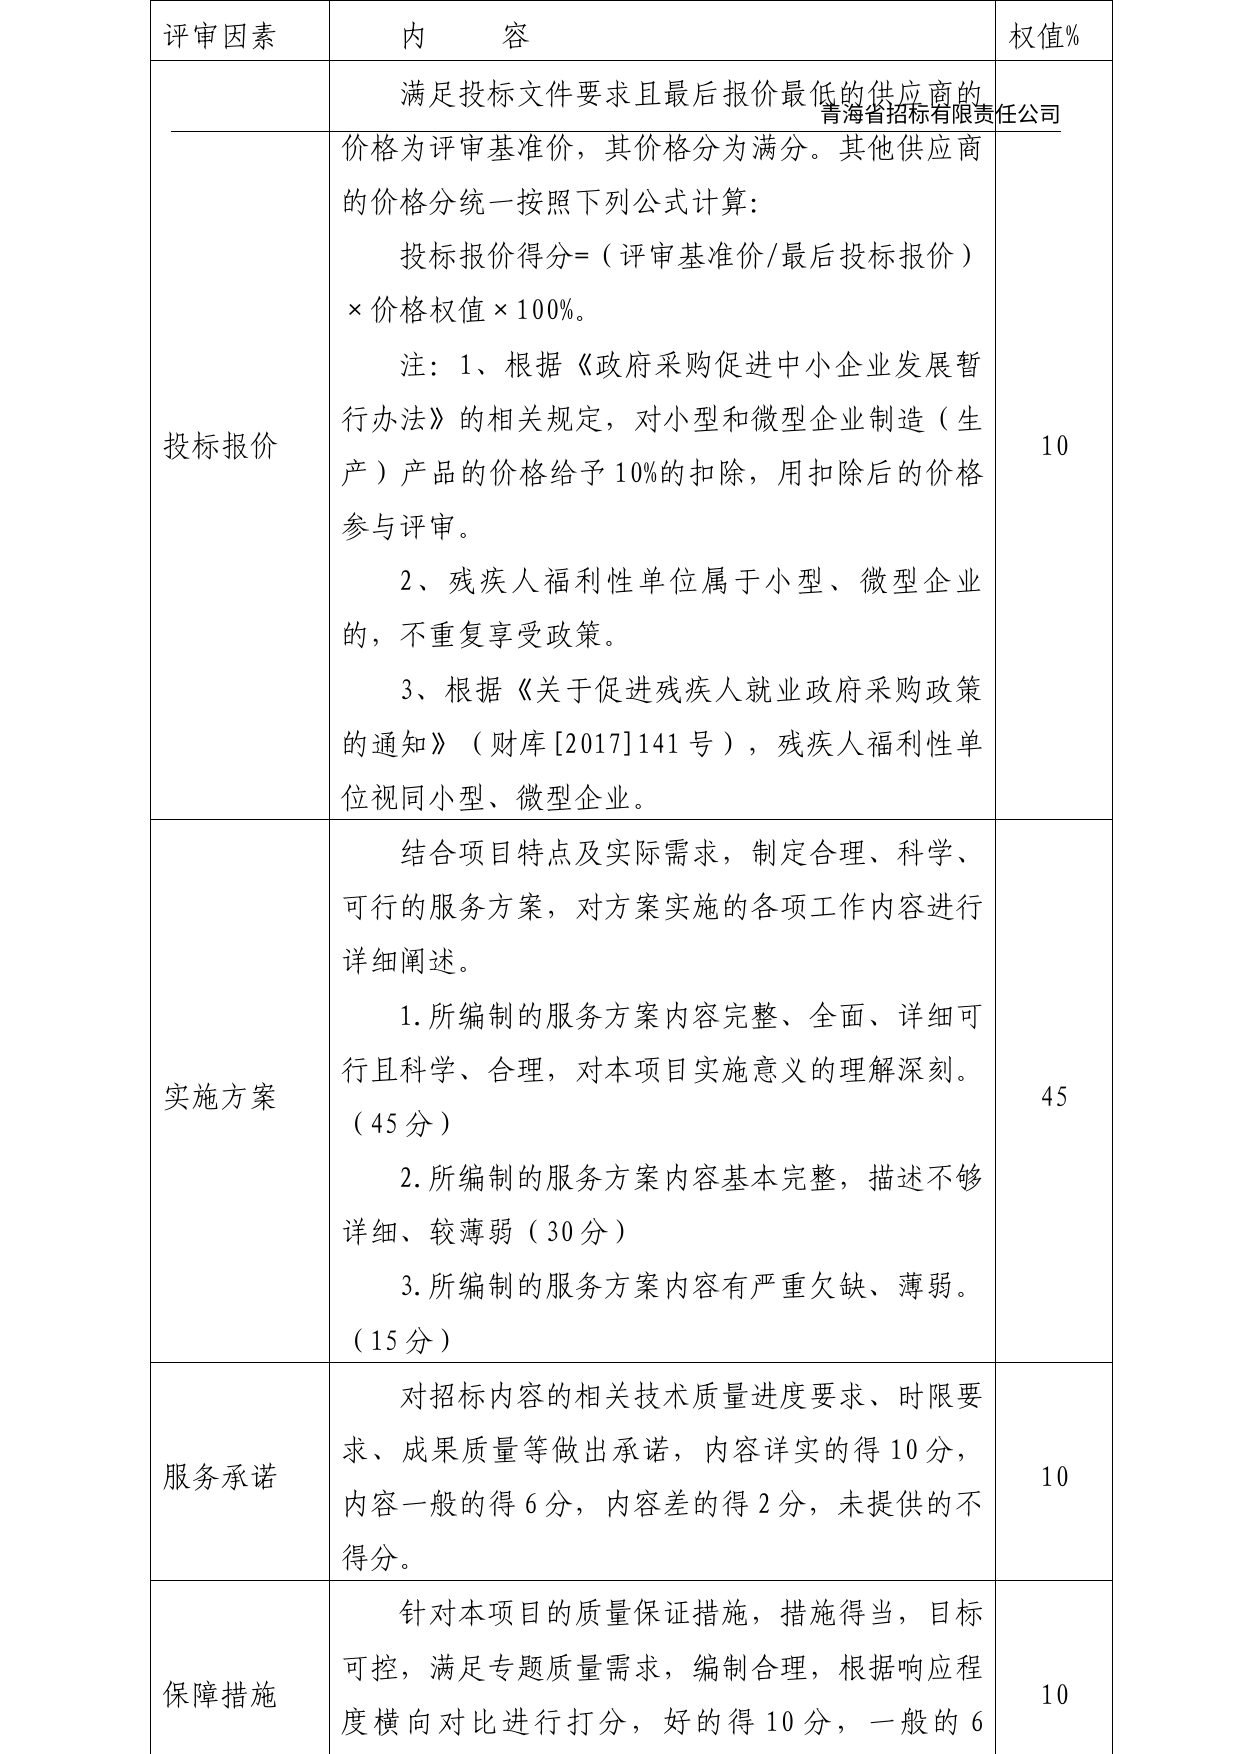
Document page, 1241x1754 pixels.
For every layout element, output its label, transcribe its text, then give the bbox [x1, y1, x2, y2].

table_cell 结合项目特点及实际需求，制定合理、科学、可行的服务方案，对方案实施的各项工作内容进行详细阐述。 1.所编制的服务方案内容完整、全面、详细可行且科学、合理，对本项目实施意义的理解深刻。（45分） 2.所编制的服务方案内容基本完整，描述不够详细、较薄弱（30分） 3.所编制的服务方案内容有严重欠缺、薄弱。（15分） [330, 820, 995, 1362]
table_header 权值% [996, 1, 1112, 60]
table_header 内 容 [330, 1, 995, 60]
table_header 评审因素 [151, 1, 329, 60]
table_cell 10 [996, 1581, 1112, 1754]
table_cell 实施方案 [151, 820, 329, 1362]
table_cell 服务承诺 [151, 1363, 329, 1579]
table_cell 满足投标文件要求且最后报价最低的供应商的价格为评审基准价，其价格分为满分。其他供应商的价格分统一按照下列公式计算： 投标报价得分=（评审基准价/最后投标报价）×价格权值×100%。 注：1、根据《政府采购促进中小企业发展暂行办法》的相关规定，对小型和微型企业制造（生产）产品的价格给予10%的扣除，用扣除后的价格参与评审。 2、残疾人福利性单位属于小型、微型企业的，不重复享受政策。 3、根据《关于促进残疾人就业政府采购政策的通知》（财库[2017]141号），残疾人福利性单位视同小型、微型企业。 [330, 61, 995, 819]
table_cell 45 [996, 820, 1112, 1362]
table_cell 保障措施 [151, 1581, 329, 1754]
table_cell 10 [996, 1363, 1112, 1579]
table_cell 对招标内容的相关技术质量进度要求、时限要求、成果质量等做出承诺，内容详实的得10分，内容一般的得6分，内容差的得2分，未提供的不得分。 [330, 1363, 995, 1579]
table_cell 针对本项目的质量保证措施，措施得当，目标可控，满足专题质量需求，编制合理，根据响应程度横向对比进行打分，好的得10分，一般的6分，差的得2分，未提供的不得分。 [330, 1581, 995, 1754]
table_cell 投标报价 [151, 61, 329, 819]
table_cell 10 [996, 61, 1112, 819]
